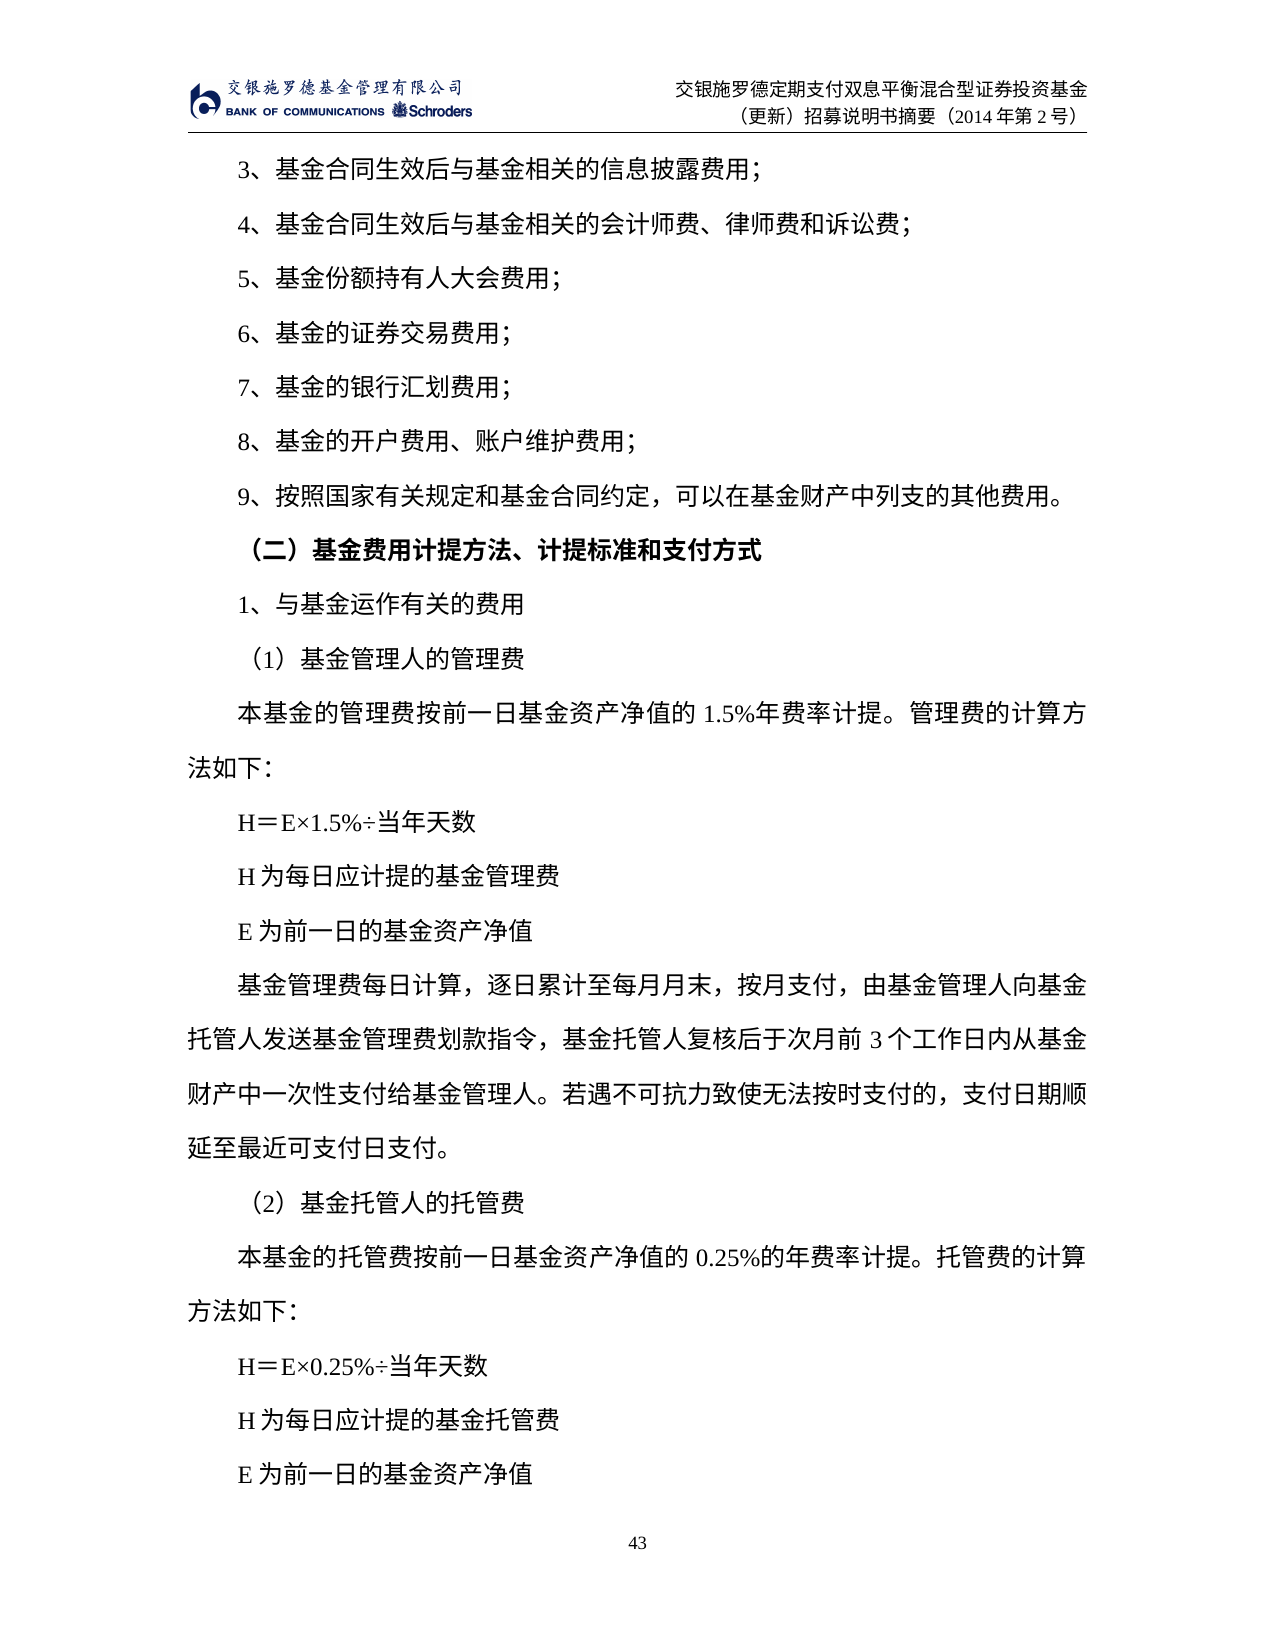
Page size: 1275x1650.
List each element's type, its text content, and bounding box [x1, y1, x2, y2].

text H＝E×1.5%÷当年天数 [187, 802, 1087, 839]
text 7、基金的银行汇划费用； [187, 367, 1087, 404]
text E为前一日的基金资产净值 [187, 911, 1087, 947]
text 基金管理费每日计算，逐日累计至每月月末，按月支付，由基金管理人向基金托管人发送基金管理费划款指令，基金托管人复核后于次月前3个工作日内从基金财产中一次性支付给基金管理人。若遇不可抗力致使无法按时支付的，支付日期顺延至最近可支付日支付。 [187, 966, 1087, 1165]
text H为每日应计提的基金托管费 [187, 1401, 1087, 1437]
text 1、与基金运作有关的费用 [187, 585, 1087, 621]
text 8、基金的开户费用、账户维护费用； [187, 422, 1087, 458]
text H＝E×0.25%÷当年天数 [187, 1346, 1087, 1382]
text （2）基金托管人的托管费 [187, 1183, 1087, 1219]
text 本基金的托管费按前一日基金资产净值的0.25%的年费率计提。托管费的计算方法如下： [187, 1237, 1087, 1328]
picture [190, 79, 472, 119]
text H为每日应计提的基金管理费 [187, 857, 1087, 893]
text 4、基金合同生效后与基金相关的会计师费、律师费和诉讼费； [187, 204, 1087, 241]
text 本基金的管理费按前一日基金资产净值的1.5%年费率计提。管理费的计算方法如下： [187, 694, 1087, 784]
text 5、基金份额持有人大会费用； [187, 259, 1087, 295]
text （二）基金费用计提方法、计提标准和支付方式 [187, 531, 1087, 567]
text E为前一日的基金资产净值 [187, 1455, 1087, 1491]
text 6、基金的证券交易费用； [187, 313, 1087, 349]
text 9、按照国家有关规定和基金合同约定，可以在基金财产中列支的其他费用。 [187, 476, 1087, 512]
text 3、基金合同生效后与基金相关的信息披露费用； [187, 150, 1087, 186]
text （1）基金管理人的管理费 [187, 639, 1087, 676]
